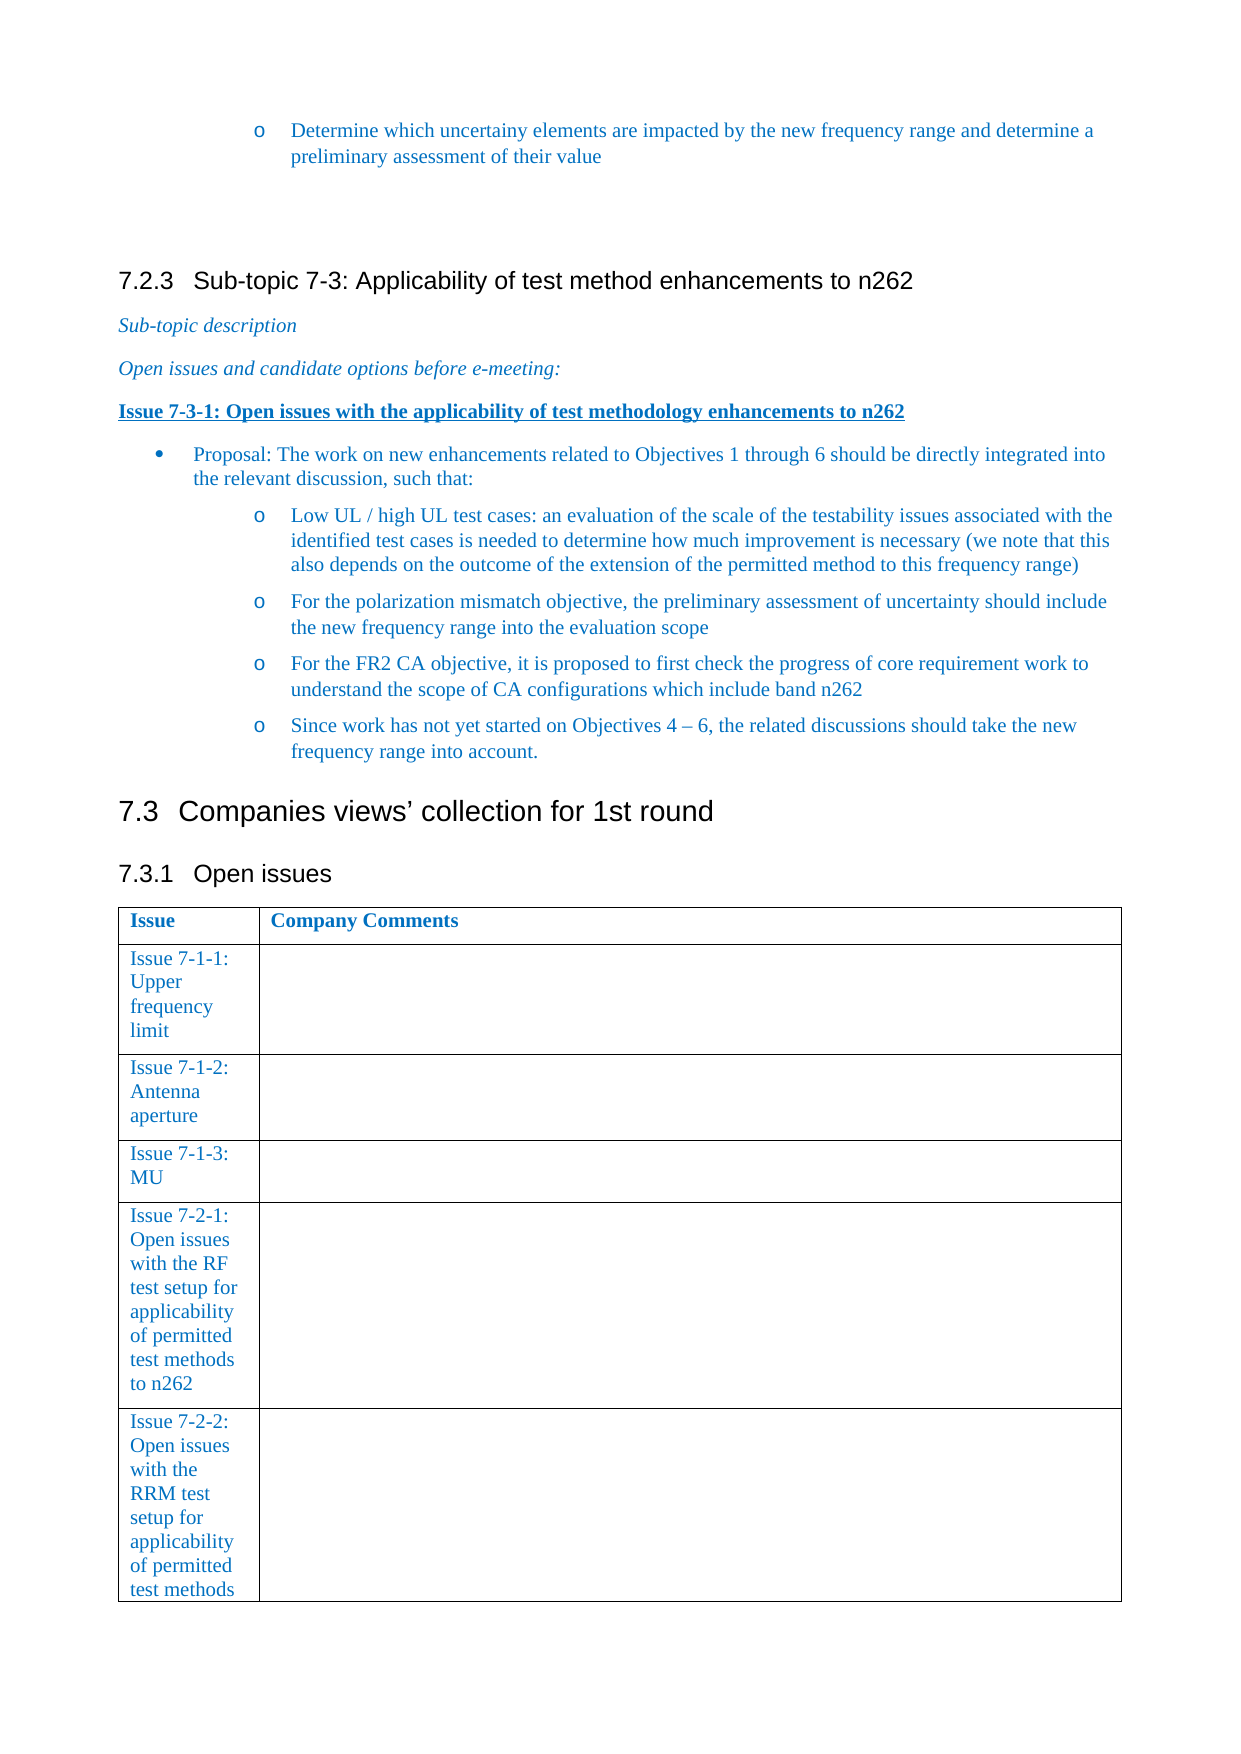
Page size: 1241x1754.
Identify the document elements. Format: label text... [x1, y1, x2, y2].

subtitle Sub-topic 7-3: Applicability of test method enhancements to n262 [118, 266, 1122, 295]
subtitle Open issues [118, 859, 1122, 888]
table_cell Issue 7-1-3: MU [119, 1141, 259, 1202]
list Since work has not yet started on Objectives 4 – 6, the related discussions should take the new frequency range into account. [253, 713, 1122, 763]
table_cell [260, 945, 1121, 1054]
text Sub-topic description [118, 313, 1122, 337]
list Low UL / high UL test cases: an evaluation of the scale of the testability issues associated with the identified test cases is needed to determine how much improvement is necessary (we note that this also depends on the outcome of the extension of the permitted method to this frequency range) [253, 502, 1122, 576]
list Proposal: The work on new enhancements related to Objectives 1 through 6 should be directly integrated into the relevant discussion, such that: [156, 442, 1122, 490]
table_cell Issue 7-1-2: Antenna aperture [119, 1055, 259, 1140]
text Issue 7-3-1: Open issues with the applicability of test methodology enhancements to n262 [118, 399, 1122, 423]
table_header Issue [119, 908, 259, 944]
list For the polarization mismatch objective, the preliminary assessment of uncertainty should include the new frequency range into the evaluation scope [253, 589, 1122, 639]
table_cell Issue 7-1-1: Upper frequency limit [119, 945, 259, 1054]
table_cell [119, 1409, 259, 1601]
table_cell Issue 7-2-1: Open issues with the RF test setup for applicability of permitted test methods to n262 [119, 1203, 259, 1408]
table_cell [260, 1203, 1121, 1408]
table_cell [260, 1055, 1121, 1140]
text Open issues and candidate options before e-meeting: [118, 356, 1122, 380]
list Determine which uncertainy elements are impacted by the new frequency range and determine a preliminary assessment of their value [253, 118, 1122, 168]
table_header Company Comments [260, 908, 1121, 944]
subtitle Companies views’ collection for 1st round [118, 794, 1122, 828]
table_cell [260, 1141, 1121, 1202]
table_cell [260, 1409, 1121, 1601]
list For the FR2 CA objective, it is proposed to first check the progress of core requirement work to understand the scope of CA configurations which include band n262 [253, 651, 1122, 701]
